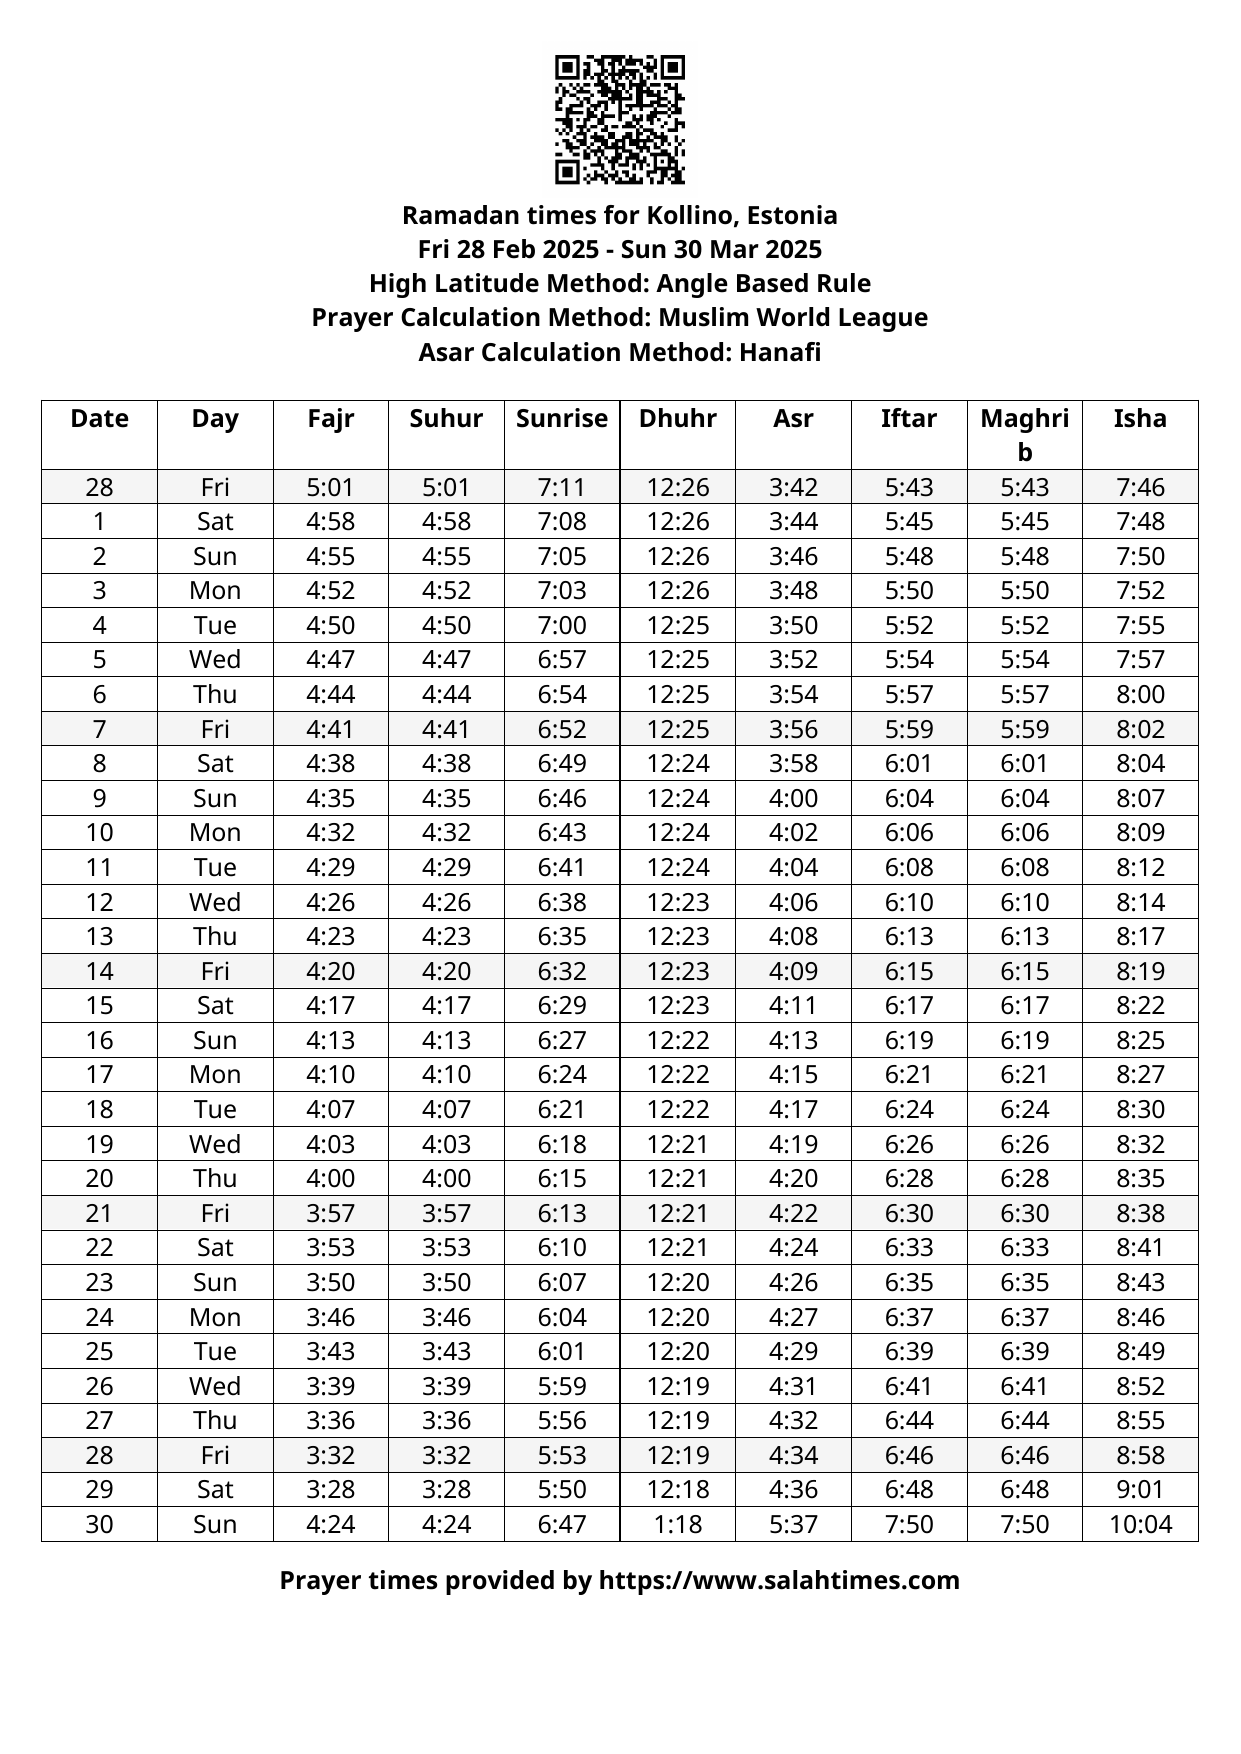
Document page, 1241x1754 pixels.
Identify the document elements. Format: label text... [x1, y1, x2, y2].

table_cell 12:21 [621, 1161, 735, 1195]
table_cell 12:26 [621, 470, 735, 503]
table_cell 5:45 [852, 504, 967, 538]
table_cell 11 [42, 850, 157, 884]
table_cell Sat [158, 989, 273, 1022]
table_cell 5:01 [274, 470, 388, 503]
table_cell 4:29 [736, 1334, 851, 1368]
table_cell 30 [42, 1507, 157, 1541]
table_cell 7:08 [505, 504, 619, 538]
table_cell Sun [158, 1265, 273, 1299]
table_cell 6:13 [968, 919, 1082, 953]
table_cell 12:25 [621, 677, 735, 711]
table_cell 6:01 [505, 1334, 619, 1368]
table_cell 4:32 [389, 816, 504, 849]
table_cell 20 [42, 1161, 157, 1195]
table_cell 12:25 [621, 643, 735, 676]
table_cell 3:43 [389, 1334, 504, 1368]
table_cell 6:10 [852, 885, 967, 918]
table_cell 4:29 [389, 850, 504, 884]
table_cell 8:04 [1083, 746, 1198, 780]
table_cell 4:00 [274, 1161, 388, 1195]
table_cell 4:04 [736, 850, 851, 884]
table_cell 4:52 [389, 574, 504, 607]
table_cell Mon [158, 1058, 273, 1091]
table_cell 24 [42, 1300, 157, 1333]
table_cell 3:44 [736, 504, 851, 538]
table_cell 3:54 [736, 677, 851, 711]
table_cell 3:57 [389, 1196, 504, 1229]
table_cell 12:23 [621, 885, 735, 918]
table_cell 6:41 [852, 1369, 967, 1402]
table_cell 12:18 [621, 1473, 735, 1506]
table_header Date [42, 401, 157, 469]
table_cell 12:24 [621, 816, 735, 849]
table_cell 4:17 [389, 989, 504, 1022]
table_cell 4:29 [274, 850, 388, 884]
text High Latitude Method: Angle Based Rule [42, 266, 1198, 300]
table_cell Sun [158, 1023, 273, 1057]
table_cell 8:41 [1083, 1231, 1198, 1264]
text Prayer Calculation Method: Muslim World League [42, 300, 1198, 334]
table_cell 4:03 [389, 1127, 504, 1160]
table_cell 12:26 [621, 574, 735, 607]
table_cell 4:35 [389, 781, 504, 814]
table_cell 12:19 [621, 1404, 735, 1437]
table_cell 8:52 [1083, 1369, 1198, 1402]
table_cell 23 [42, 1265, 157, 1299]
table_cell 6:10 [968, 885, 1082, 918]
table_cell 4:17 [274, 989, 388, 1022]
table_cell 8:43 [1083, 1265, 1198, 1299]
table_cell 4:13 [736, 1023, 851, 1057]
table_cell 4:36 [736, 1473, 851, 1506]
table_cell 5:50 [968, 574, 1082, 607]
table_cell 5:57 [968, 677, 1082, 711]
table_cell 5:52 [852, 608, 967, 642]
table_cell 4:38 [389, 746, 504, 780]
table_cell 4:47 [274, 643, 388, 676]
table_cell 27 [42, 1404, 157, 1437]
table_cell 8:49 [1083, 1334, 1198, 1368]
table_cell 5 [42, 643, 157, 676]
table_cell 6:08 [968, 850, 1082, 884]
table_header Suhur [389, 401, 504, 469]
table_cell 12:25 [621, 712, 735, 745]
table_cell Sun [158, 1507, 273, 1541]
table_cell 5:37 [736, 1507, 851, 1541]
table_cell 7:57 [1083, 643, 1198, 676]
table_cell 8:02 [1083, 712, 1198, 745]
table_cell 12:21 [621, 1196, 735, 1229]
table_cell Tue [158, 1092, 273, 1126]
table_cell 3:53 [389, 1231, 504, 1264]
table_cell 6:33 [852, 1231, 967, 1264]
table_cell 8:12 [1083, 850, 1198, 884]
table_cell Thu [158, 1161, 273, 1195]
table_cell 6:21 [505, 1092, 619, 1126]
table_cell 8 [42, 746, 157, 780]
table_cell Sat [158, 504, 273, 538]
table_cell 17 [42, 1058, 157, 1091]
table_cell 6:30 [968, 1196, 1082, 1229]
table_cell 5:50 [505, 1473, 619, 1506]
table_cell 4:19 [736, 1127, 851, 1160]
table_cell 6:30 [852, 1196, 967, 1229]
table_cell 4:22 [736, 1196, 851, 1229]
table_cell 4 [42, 608, 157, 642]
table_cell 6:46 [505, 781, 619, 814]
table_cell 4:15 [736, 1058, 851, 1091]
table_cell 6:32 [505, 954, 619, 987]
table_cell 12:26 [621, 504, 735, 538]
table_cell 4:06 [736, 885, 851, 918]
table_cell 4:58 [389, 504, 504, 538]
table_cell 3:28 [389, 1473, 504, 1506]
table_cell 5:53 [505, 1438, 619, 1472]
table_cell 15 [42, 989, 157, 1022]
table_cell 5:43 [852, 470, 967, 503]
table_cell Mon [158, 1300, 273, 1333]
table_cell 6:43 [505, 816, 619, 849]
table_cell 6:24 [505, 1058, 619, 1091]
table_cell 6:29 [505, 989, 619, 1022]
table_cell 4:11 [736, 989, 851, 1022]
table_cell 4:50 [389, 608, 504, 642]
table_cell 13 [42, 919, 157, 953]
table_cell 6:06 [968, 816, 1082, 849]
table_cell 6:35 [852, 1265, 967, 1299]
table_cell 5:01 [389, 470, 504, 503]
table_cell 4:35 [274, 781, 388, 814]
table_cell 5:50 [852, 574, 967, 607]
table_cell Sun [158, 539, 273, 572]
table_header Iftar [852, 401, 967, 469]
table_cell 6:04 [505, 1300, 619, 1333]
table_cell 8:32 [1083, 1127, 1198, 1160]
text Prayer times provided by https://www.salahtimes.com [42, 1563, 1198, 1597]
table_cell 3:46 [389, 1300, 504, 1333]
table_cell 6:26 [968, 1127, 1082, 1160]
table_cell 4:58 [274, 504, 388, 538]
table_cell 4:41 [389, 712, 504, 745]
table_cell 4:55 [389, 539, 504, 572]
table_cell 18 [42, 1092, 157, 1126]
table_cell Wed [158, 1369, 273, 1402]
table_cell 3:36 [274, 1404, 388, 1437]
table_cell 7:11 [505, 470, 619, 503]
table_cell 8:09 [1083, 816, 1198, 849]
table_cell 8:46 [1083, 1300, 1198, 1333]
table_cell 3:52 [736, 643, 851, 676]
table_cell 6:07 [505, 1265, 619, 1299]
table_cell 22 [42, 1231, 157, 1264]
table_cell 12:20 [621, 1300, 735, 1333]
table_cell 5:43 [968, 470, 1082, 503]
table_cell 3:42 [736, 470, 851, 503]
table_cell 12:23 [621, 989, 735, 1022]
table_header Dhuhr [621, 401, 735, 469]
table_cell 6:13 [852, 919, 967, 953]
table_cell 12:24 [621, 781, 735, 814]
table_cell Mon [158, 574, 273, 607]
table_cell 6:15 [852, 954, 967, 987]
table_cell 3:56 [736, 712, 851, 745]
table_cell 8:00 [1083, 677, 1198, 711]
table_cell 4:38 [274, 746, 388, 780]
table_cell 5:45 [968, 504, 1082, 538]
table_cell 6:48 [852, 1473, 967, 1506]
table_cell 3:57 [274, 1196, 388, 1229]
table_cell 25 [42, 1334, 157, 1368]
table_cell 4:20 [274, 954, 388, 987]
table_cell 7:55 [1083, 608, 1198, 642]
table_cell 6:04 [968, 781, 1082, 814]
table_cell 4:10 [389, 1058, 504, 1091]
table_cell 5:48 [852, 539, 967, 572]
table_cell 5:59 [505, 1369, 619, 1402]
table_cell 4:26 [736, 1265, 851, 1299]
table_cell 12:22 [621, 1058, 735, 1091]
table_cell Fri [158, 470, 273, 503]
table_cell 6:21 [968, 1058, 1082, 1091]
table_cell 12:23 [621, 954, 735, 987]
table_cell 8:55 [1083, 1404, 1198, 1437]
table_cell 6:17 [852, 989, 967, 1022]
table_cell Wed [158, 885, 273, 918]
table_cell 4:17 [736, 1092, 851, 1126]
table_cell 6:46 [968, 1438, 1082, 1472]
table_cell 6:06 [852, 816, 967, 849]
table_cell 6:18 [505, 1127, 619, 1160]
table_cell 12:19 [621, 1369, 735, 1402]
table_cell 6:49 [505, 746, 619, 780]
table_header Day [158, 401, 273, 469]
table_header Maghrib [968, 401, 1082, 469]
table_cell 5:56 [505, 1404, 619, 1437]
table_cell 6:04 [852, 781, 967, 814]
table_cell 4:03 [274, 1127, 388, 1160]
table_cell 8:27 [1083, 1058, 1198, 1091]
table_cell 12:20 [621, 1265, 735, 1299]
table_cell 4:08 [736, 919, 851, 953]
table_cell 6:17 [968, 989, 1082, 1022]
table_cell 12:25 [621, 608, 735, 642]
table_cell 6:10 [505, 1231, 619, 1264]
table_cell 8:22 [1083, 989, 1198, 1022]
table_cell 4:23 [389, 919, 504, 953]
table_cell 12:22 [621, 1023, 735, 1057]
table_cell 3:46 [274, 1300, 388, 1333]
table_cell 7:52 [1083, 574, 1198, 607]
table_cell 6 [42, 677, 157, 711]
table_cell 8:17 [1083, 919, 1198, 953]
table_cell Fri [158, 1196, 273, 1229]
table_cell 4:09 [736, 954, 851, 987]
table_cell 4:00 [736, 781, 851, 814]
table_cell 4:50 [274, 608, 388, 642]
table_cell 1:18 [621, 1507, 735, 1541]
table_cell 6:19 [968, 1023, 1082, 1057]
table_cell 4:27 [736, 1300, 851, 1333]
table_cell 4:34 [736, 1438, 851, 1472]
table_cell 6:01 [852, 746, 967, 780]
table_cell 6:01 [968, 746, 1082, 780]
text Ramadan times for Kollino, Estonia [42, 198, 1198, 232]
table_cell 7:03 [505, 574, 619, 607]
table_cell 7:46 [1083, 470, 1198, 503]
table_cell 6:39 [968, 1334, 1082, 1368]
table_cell 2 [42, 539, 157, 572]
table_cell 6:44 [968, 1404, 1082, 1437]
table_cell 12 [42, 885, 157, 918]
table_cell 3:46 [736, 539, 851, 572]
table_cell 5:52 [968, 608, 1082, 642]
table_cell 4:44 [274, 677, 388, 711]
table_cell 8:58 [1083, 1438, 1198, 1472]
table_cell 3:39 [389, 1369, 504, 1402]
table_header Fajr [274, 401, 388, 469]
text Asar Calculation Method: Hanafi [42, 334, 1198, 368]
table_cell 4:07 [274, 1092, 388, 1126]
table_cell 6:28 [852, 1161, 967, 1195]
table_cell 8:07 [1083, 781, 1198, 814]
table_cell Sat [158, 1473, 273, 1506]
table_cell 3:50 [736, 608, 851, 642]
table_cell 9 [42, 781, 157, 814]
table_cell Wed [158, 1127, 273, 1160]
table_cell 6:57 [505, 643, 619, 676]
table_cell 6:47 [505, 1507, 619, 1541]
table_cell 6:44 [852, 1404, 967, 1437]
table_cell 3:50 [389, 1265, 504, 1299]
table_cell 12:23 [621, 919, 735, 953]
table_cell Mon [158, 816, 273, 849]
table_cell 12:22 [621, 1092, 735, 1126]
table_cell 6:24 [968, 1092, 1082, 1126]
table_cell 6:41 [968, 1369, 1082, 1402]
table_cell 6:35 [968, 1265, 1082, 1299]
table_cell 3:53 [274, 1231, 388, 1264]
table_cell 10 [42, 816, 157, 849]
table_cell 7:50 [1083, 539, 1198, 572]
table_cell 21 [42, 1196, 157, 1229]
table_cell 5:57 [852, 677, 967, 711]
table_cell 4:32 [274, 816, 388, 849]
table_header Asr [736, 401, 851, 469]
table_cell 3:50 [274, 1265, 388, 1299]
table_cell 4:10 [274, 1058, 388, 1091]
table_cell Fri [158, 712, 273, 745]
table_cell 6:39 [852, 1334, 967, 1368]
table_cell 4:26 [274, 885, 388, 918]
table_cell 8:30 [1083, 1092, 1198, 1126]
table_cell 4:26 [389, 885, 504, 918]
table_cell Sun [158, 781, 273, 814]
table_cell 4:32 [736, 1404, 851, 1437]
table_cell 12:21 [621, 1231, 735, 1264]
table_cell 6:35 [505, 919, 619, 953]
table_cell 6:19 [852, 1023, 967, 1057]
table_cell 10:04 [1083, 1507, 1198, 1541]
table_cell 4:13 [274, 1023, 388, 1057]
table_cell 3:39 [274, 1369, 388, 1402]
table_cell 6:38 [505, 885, 619, 918]
table_cell 6:13 [505, 1196, 619, 1229]
table_cell Thu [158, 677, 273, 711]
table_cell 4:44 [389, 677, 504, 711]
table_cell 6:54 [505, 677, 619, 711]
table_cell 7 [42, 712, 157, 745]
table_cell 28 [42, 470, 157, 503]
table_cell 4:47 [389, 643, 504, 676]
table_cell Tue [158, 1334, 273, 1368]
table_cell 6:26 [852, 1127, 967, 1160]
table_cell 26 [42, 1369, 157, 1402]
table_cell 4:02 [736, 816, 851, 849]
table_cell 6:41 [505, 850, 619, 884]
table_cell 7:50 [968, 1507, 1082, 1541]
table_cell 4:20 [736, 1161, 851, 1195]
table_cell 8:14 [1083, 885, 1198, 918]
table_cell 6:27 [505, 1023, 619, 1057]
table_cell 4:13 [389, 1023, 504, 1057]
table_cell 8:35 [1083, 1161, 1198, 1195]
table_cell 12:26 [621, 539, 735, 572]
table_cell 3:43 [274, 1334, 388, 1368]
table_header Isha [1083, 401, 1198, 469]
table_cell 3:32 [389, 1438, 504, 1472]
table_cell 4:24 [389, 1507, 504, 1541]
table_cell 6:33 [968, 1231, 1082, 1264]
table_cell 6:46 [852, 1438, 967, 1472]
table_cell 12:21 [621, 1127, 735, 1160]
table_cell 1 [42, 504, 157, 538]
table_cell 6:37 [968, 1300, 1082, 1333]
table_cell 14 [42, 954, 157, 987]
table_cell Thu [158, 919, 273, 953]
table_cell 12:20 [621, 1334, 735, 1368]
table_cell 12:19 [621, 1438, 735, 1472]
table_cell Sat [158, 746, 273, 780]
table_cell 8:38 [1083, 1196, 1198, 1229]
table_cell 6:52 [505, 712, 619, 745]
table_cell 4:23 [274, 919, 388, 953]
picture [542, 41, 699, 198]
table_cell 4:24 [736, 1231, 851, 1264]
table_cell 6:28 [968, 1161, 1082, 1195]
table_cell 5:54 [968, 643, 1082, 676]
table_cell 3:32 [274, 1438, 388, 1472]
table_cell Tue [158, 850, 273, 884]
table_cell 28 [42, 1438, 157, 1472]
table_cell 4:41 [274, 712, 388, 745]
table_cell 5:59 [852, 712, 967, 745]
table_cell 7:50 [852, 1507, 967, 1541]
table_cell 12:24 [621, 746, 735, 780]
table_cell 6:37 [852, 1300, 967, 1333]
table_cell 8:19 [1083, 954, 1198, 987]
table_cell 6:48 [968, 1473, 1082, 1506]
table_cell Fri [158, 954, 273, 987]
table_cell 4:00 [389, 1161, 504, 1195]
table_cell 3:28 [274, 1473, 388, 1506]
table_cell 3:58 [736, 746, 851, 780]
table_cell 3:48 [736, 574, 851, 607]
table_cell 6:24 [852, 1092, 967, 1126]
table_cell 12:24 [621, 850, 735, 884]
table_cell Thu [158, 1404, 273, 1437]
table_cell Fri [158, 1438, 273, 1472]
table_cell 5:59 [968, 712, 1082, 745]
table_cell 19 [42, 1127, 157, 1160]
table_cell 8:25 [1083, 1023, 1198, 1057]
table_cell 4:20 [389, 954, 504, 987]
table_cell 4:07 [389, 1092, 504, 1126]
table_cell 6:21 [852, 1058, 967, 1091]
table_cell 6:15 [505, 1161, 619, 1195]
table_header Sunrise [505, 401, 619, 469]
table_cell 29 [42, 1473, 157, 1506]
table_cell 3 [42, 574, 157, 607]
table_cell 6:15 [968, 954, 1082, 987]
table_cell 5:54 [852, 643, 967, 676]
table_cell 4:55 [274, 539, 388, 572]
text Fri 28 Feb 2025 - Sun 30 Mar 2025 [42, 232, 1198, 266]
table_cell 4:24 [274, 1507, 388, 1541]
table_cell 5:48 [968, 539, 1082, 572]
table_cell 4:31 [736, 1369, 851, 1402]
table_cell 3:36 [389, 1404, 504, 1437]
table_cell 6:08 [852, 850, 967, 884]
table_cell 7:00 [505, 608, 619, 642]
table_cell 16 [42, 1023, 157, 1057]
table_cell Tue [158, 608, 273, 642]
table_cell Wed [158, 643, 273, 676]
table_cell 7:48 [1083, 504, 1198, 538]
table_cell 7:05 [505, 539, 619, 572]
table_cell 4:52 [274, 574, 388, 607]
table_cell Sat [158, 1231, 273, 1264]
table_cell 9:01 [1083, 1473, 1198, 1506]
